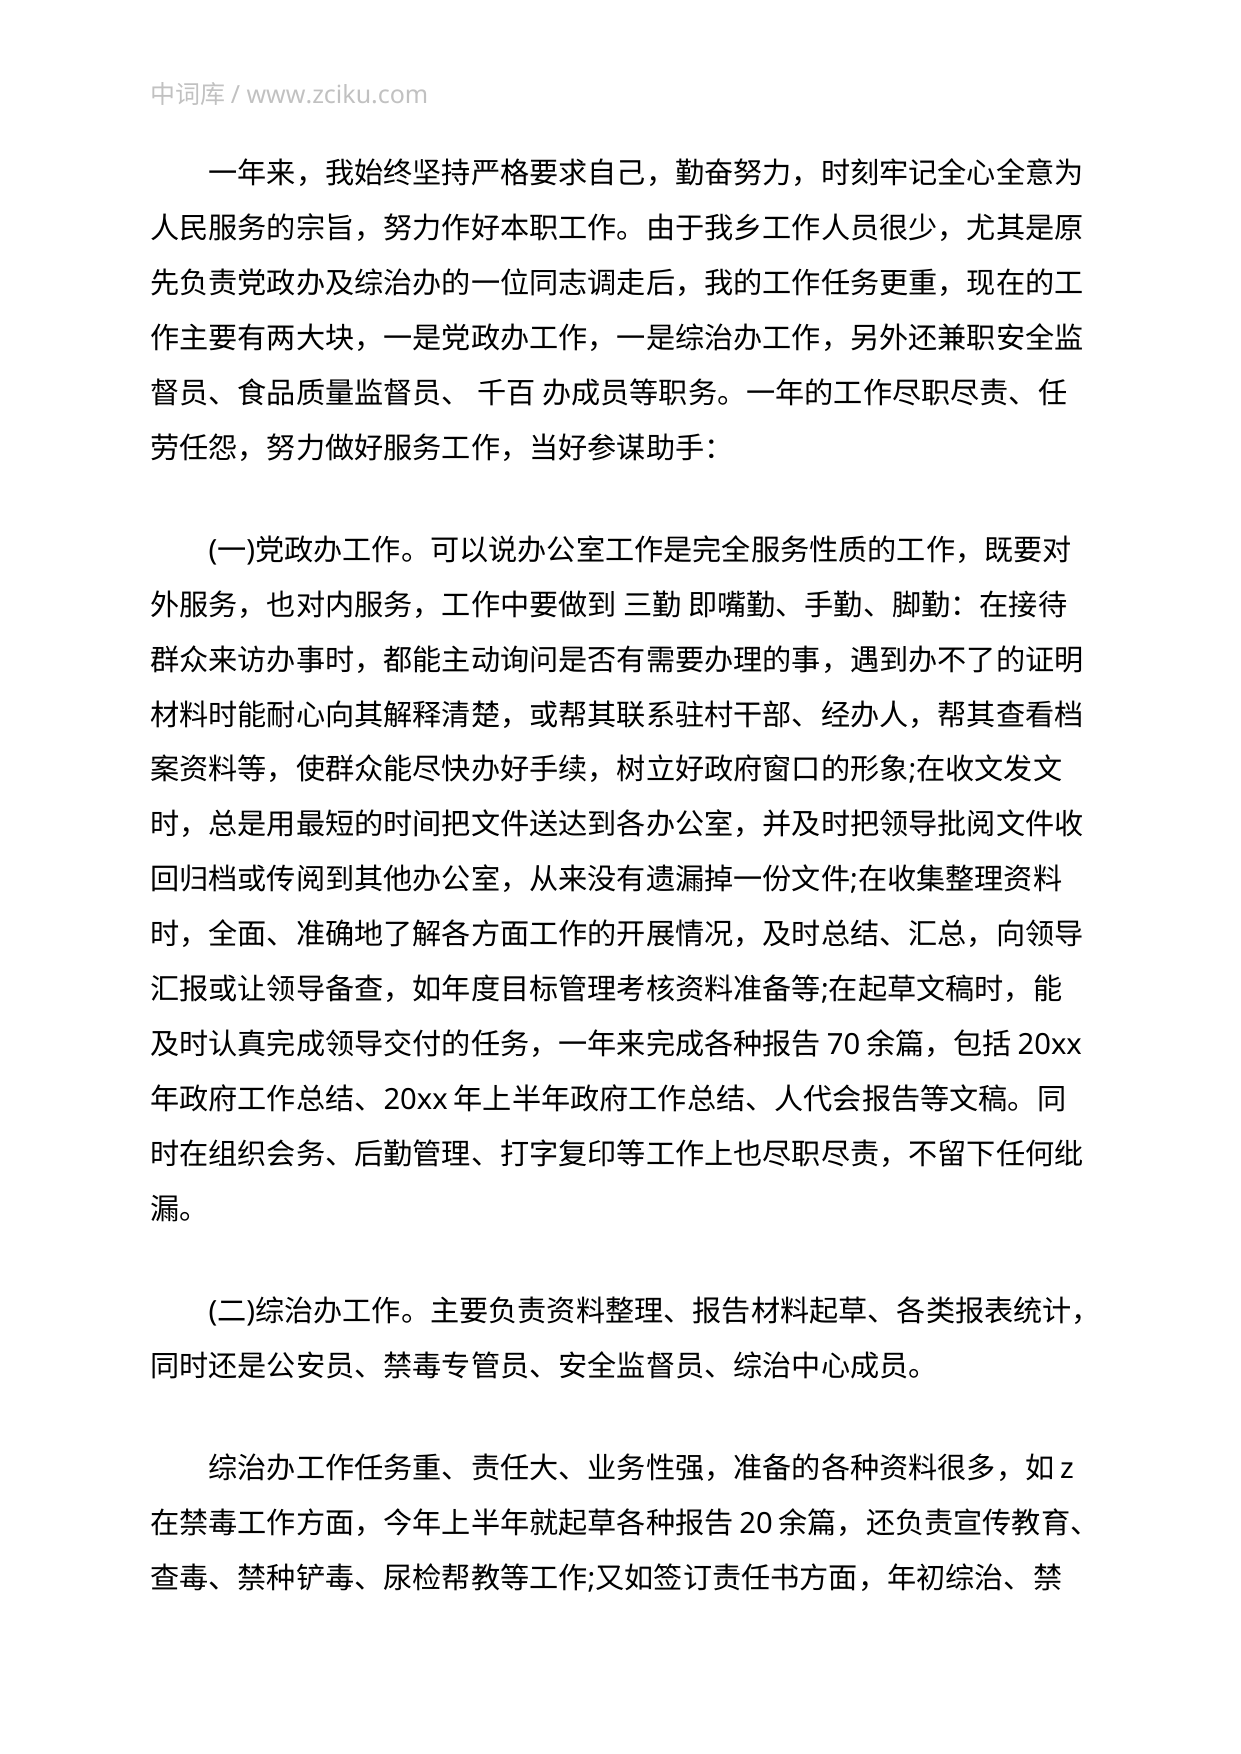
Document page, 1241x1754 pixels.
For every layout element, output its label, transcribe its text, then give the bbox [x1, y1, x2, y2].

text (二)综治办工作。主要负责资料整理、报告材料起草、各类报表统计，同时还是公安员、禁毒专管员、安全监督员、综治中心成员。 [150, 1287, 1090, 1385]
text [150, 1444, 1090, 1597]
text 一年来，我始终坚持严格要求自己，勤奋努力，时刻牢记全心全意为人民服务的宗旨，努力作好本职工作。由于我乡工作人员很少，尤其是原先负责党政办及综治办的一位同志调走后，我的工作任务更重，现在的工作主要有两大块，一是党政办工作，一是综治办工作，另外还兼职安全监督员、食品质量监督员、 千百 办成员等职务。一年的工作尽职尽责、任劳任怨，努力做好服务工作，当好参谋助手： [150, 150, 1090, 467]
text (一)党政办工作。可以说办公室工作是完全服务性质的工作，既要对外服务，也对内服务，工作中要做到 三勤 即嘴勤、手勤、脚勤：在接待群众来访办事时，都能主动询问是否有需要办理的事，遇到办不了的证明材料时能耐心向其解释清楚，或帮其联系驻村干部、经办人，帮其查看档案资料等，使群众能尽快办好手续，树立好政府窗口的形象;在收文发文时，总是用最短的时间把文件送达到各办公室，并及时把领导批阅文件收回归档或传阅到其他办公室，从来没有遗漏掉一份文件;在收集整理资料时，全面、准确地了解各方面工作的开展情况，及时总结、汇总，向领导汇报或让领导备查，如年度目标管理考核资料准备等;在起草文稿时，能及时认真完成领导交付的任务，一年来完成各种报告70余篇，包括20xx年政府工作总结、20xx年上半年政府工作总结、人代会报告等文稿。同时在组织会务、后勤管理、打字复印等工作上也尽职尽责，不留下任何纰漏。 [150, 526, 1090, 1228]
